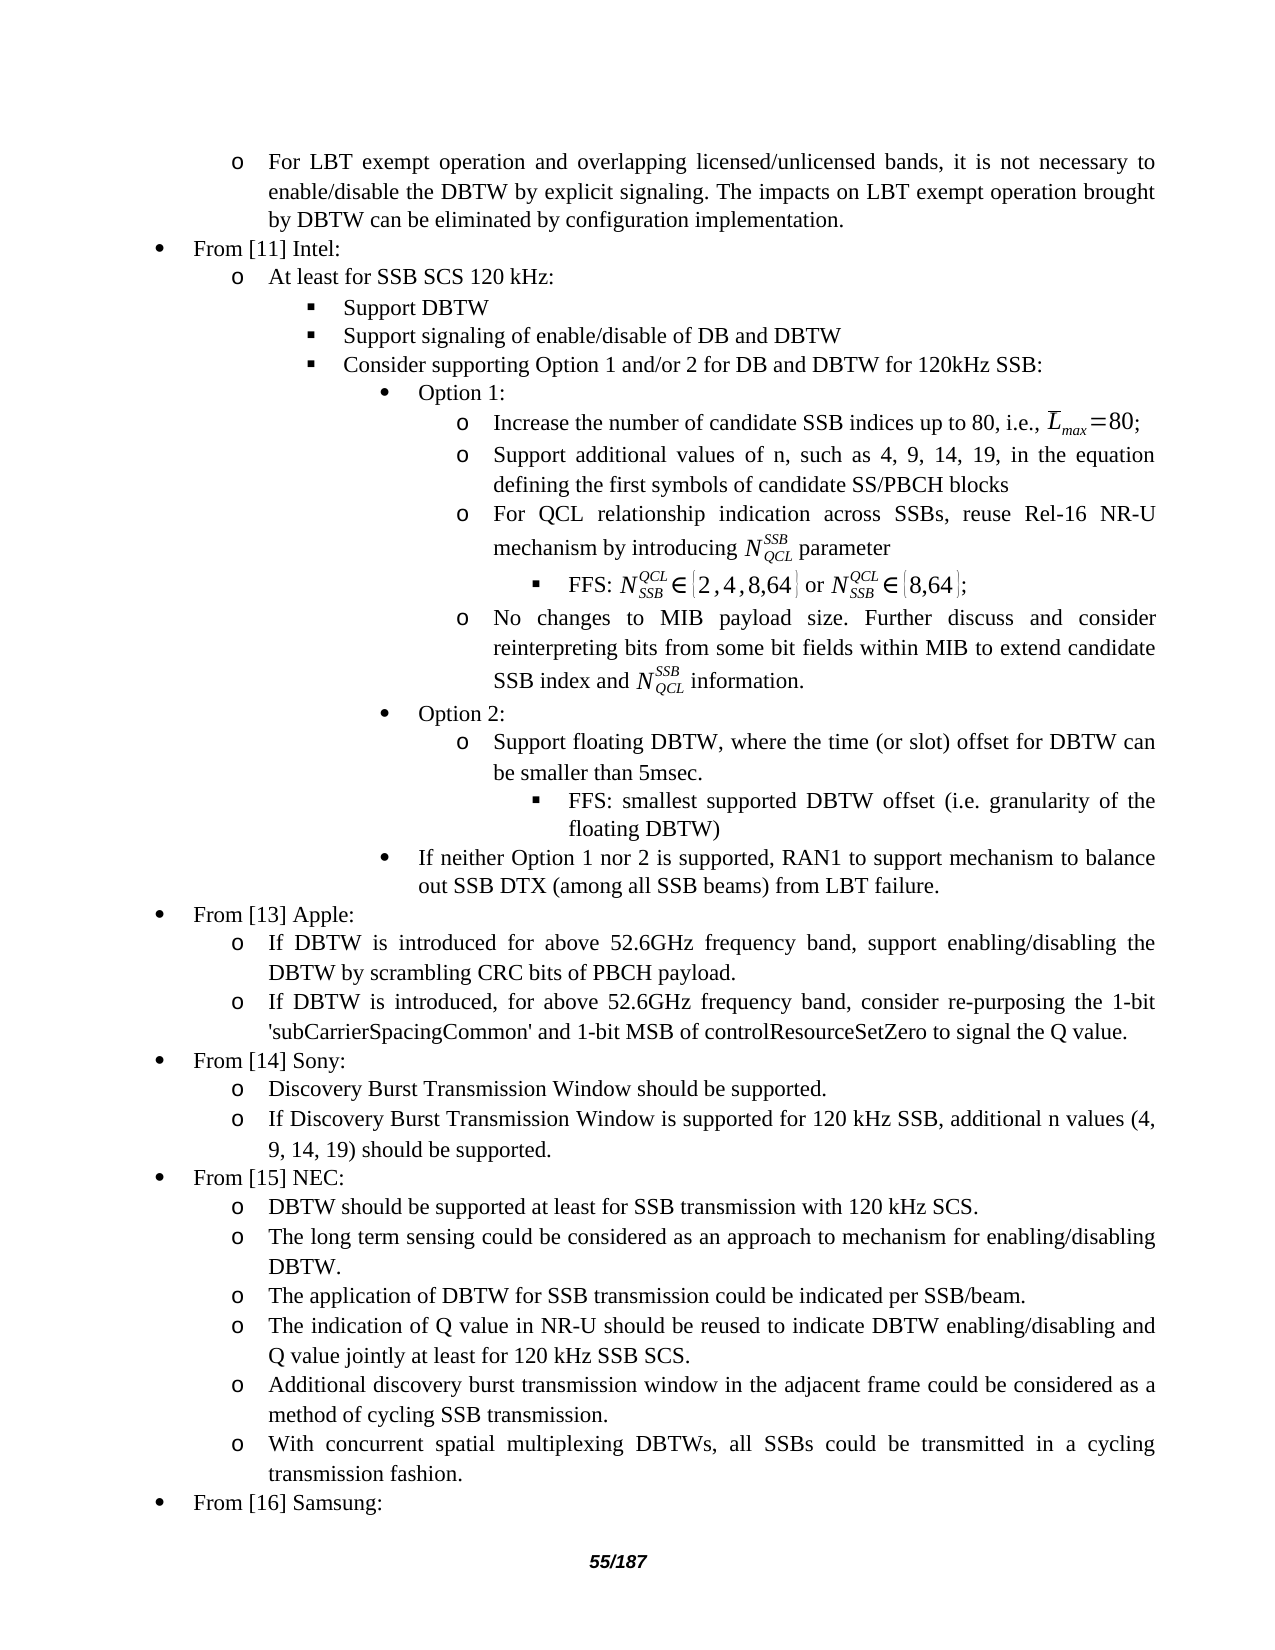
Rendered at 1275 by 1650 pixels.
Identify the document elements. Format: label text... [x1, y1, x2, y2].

list Option 2: [381, 700, 1157, 726]
list Support floating DBTW, where the time (or slot) offset for DBTW can be smaller than 5msec. [456, 728, 1157, 785]
list If Discovery Burst Transmission Window is supported for 120 kHz SSB, additional n values (4, 9, 14, 19) should be supported. [231, 1106, 1157, 1162]
list Support additional values of n, such as 4, 9, 14, 19, in the equation defining the first symbols of candidate SS/PBCH blocks [456, 441, 1157, 498]
list Increase the number of candidate SSB indices up to 80, i.e., ; [456, 407, 1157, 439]
list Support signaling of enable/disable of DB and DBTW [306, 322, 1157, 348]
list From [14] Sony: [156, 1047, 1157, 1073]
list FFS: smallest supported DBTW offset (i.e. granularity of the floating DBTW) [531, 787, 1157, 842]
list If DBTW is introduced, for above 52.6GHz frequency band, consider re-purposing the 1-bit 'subCarrierSpacingCommon' and 1-bit MSB of controlResourceSetZero to signal the Q value. [231, 988, 1157, 1044]
list For LBT exempt operation and overlapping licensed/unlicensed bands, it is not necessary to enable/disable the DBTW by explicit signaling. The impacts on LBT exempt operation brought by DBTW can be eliminated by configuration implementation. [231, 148, 1157, 233]
list No changes to MIB payload size. Further discuss and consider reinterpreting bits from some bit fields within MIB to extend candidate SSB index and information. [456, 604, 1157, 698]
list The application of DBTW for SSB transmission could be indicated per SSB/beam. [231, 1282, 1157, 1310]
list Consider supporting Option 1 and/or 2 for DB and DBTW for 120kHz SSB: [306, 351, 1157, 377]
list For QCL relationship indication across SSBs, reuse Rel-16 NR-U mechanism by introducing parameter [456, 500, 1157, 565]
list At least for SSB SCS 120 kHz: [231, 263, 1157, 292]
list DBTW should be supported at least for SSB transmission with 120 kHz SCS. [231, 1193, 1157, 1221]
list From [13] Apple: [156, 901, 1157, 927]
list The long term sensing could be considered as an approach to mechanism for enabling/disabling DBTW. [231, 1223, 1157, 1280]
list Option 1: [381, 379, 1157, 405]
list Additional discovery burst transmission window in the adjacent frame could be considered as a method of cycling SSB transmission. [231, 1371, 1157, 1428]
list With concurrent spatial multiplexing DBTWs, all SSBs could be transmitted in a cycling transmission fashion. [231, 1430, 1157, 1486]
list FFS: or ; [531, 567, 1157, 602]
list From [16] Samsung: [156, 1488, 1157, 1515]
list Discovery Burst Transmission Window should be supported. [231, 1075, 1157, 1103]
list If neither Option 1 nor 2 is supported, RAN1 to support mechanism to balance out SSB DTX (among all SSB beams) from LBT failure. [381, 844, 1157, 899]
list The indication of Q value in NR-U should be reused to indicate DBTW enabling/disabling and Q value jointly at least for 120 kHz SSB SCS. [231, 1312, 1157, 1369]
list Support DBTW [306, 294, 1157, 320]
list If DBTW is introduced for above 52.6GHz frequency band, support enabling/disabling the DBTW by scrambling CRC bits of PBCH payload. [231, 929, 1157, 986]
list From [11] Intel: [156, 235, 1157, 261]
list From [15] NEC: [156, 1164, 1157, 1191]
